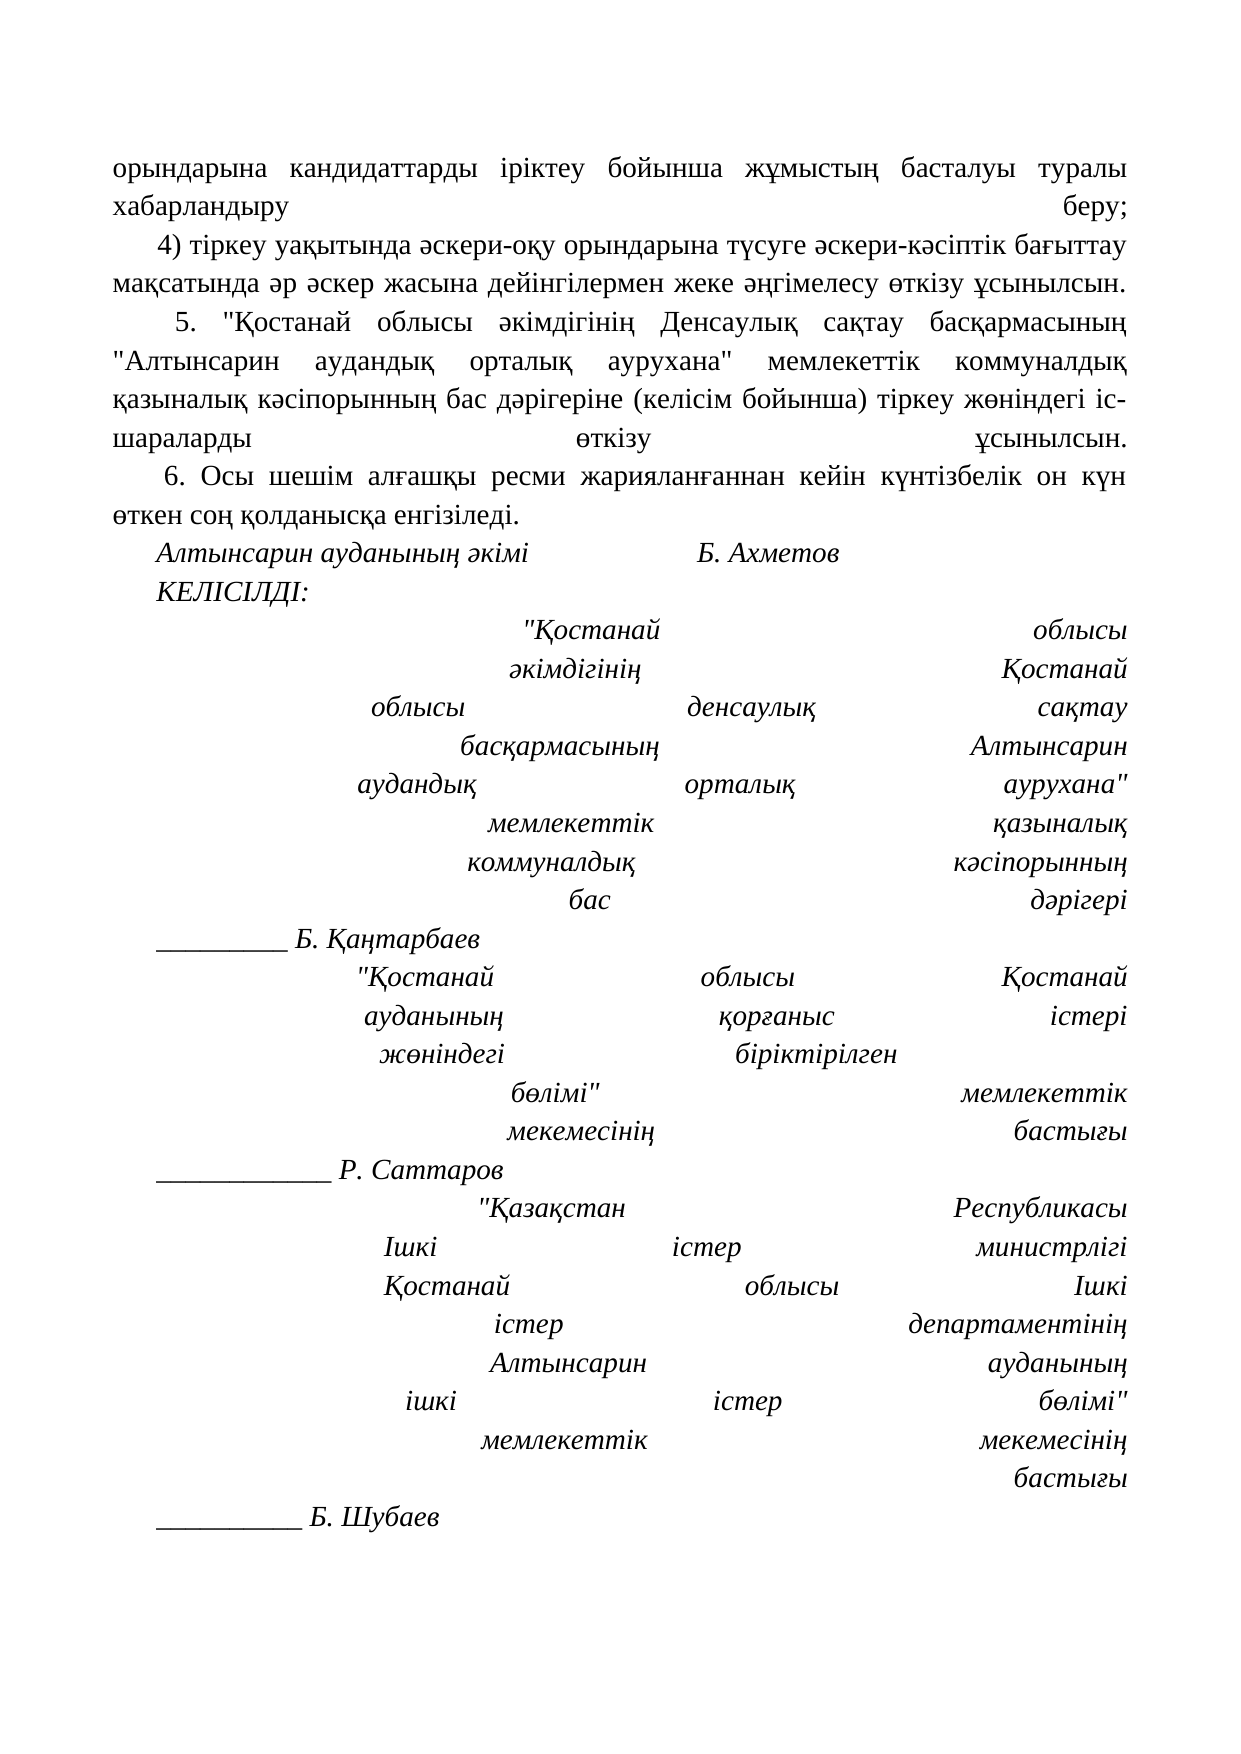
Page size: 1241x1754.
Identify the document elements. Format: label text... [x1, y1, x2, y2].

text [112, 150, 1128, 530]
text "Қазақстан Республикасы Ішкі істер министрлігі Қостанай облысы Ішкі істер департаментінің Алтынсарин ауданының iшкi iстер бөлiмi" мемлекеттiк мекемесiнiң бастығы __________ Б. Шубаев [112, 1191, 1128, 1532]
text "Қостанай облысы әкімдігінің Қостанай облысы денсаулық сақтау басқармасының Алтынсарин аудандық орталық аурухана" мемлекеттiк қазыналық коммуналдық кәсiпорынның бас дәрiгерi _________ Б. Қаңтарбаев [112, 612, 1128, 954]
text КЕЛІСІЛДІ: [112, 574, 1128, 607]
text Алтынсарин ауданының әкімі Б. Ахметов [112, 535, 1128, 569]
text "Қостанай облысы Қостанай ауданының қорғаныс iстерi жөнiндегi бiрiктiрiлген бөлiмi" мемлекеттiк мекемесiнің бастығы ____________ Р. Саттаров [112, 959, 1128, 1186]
